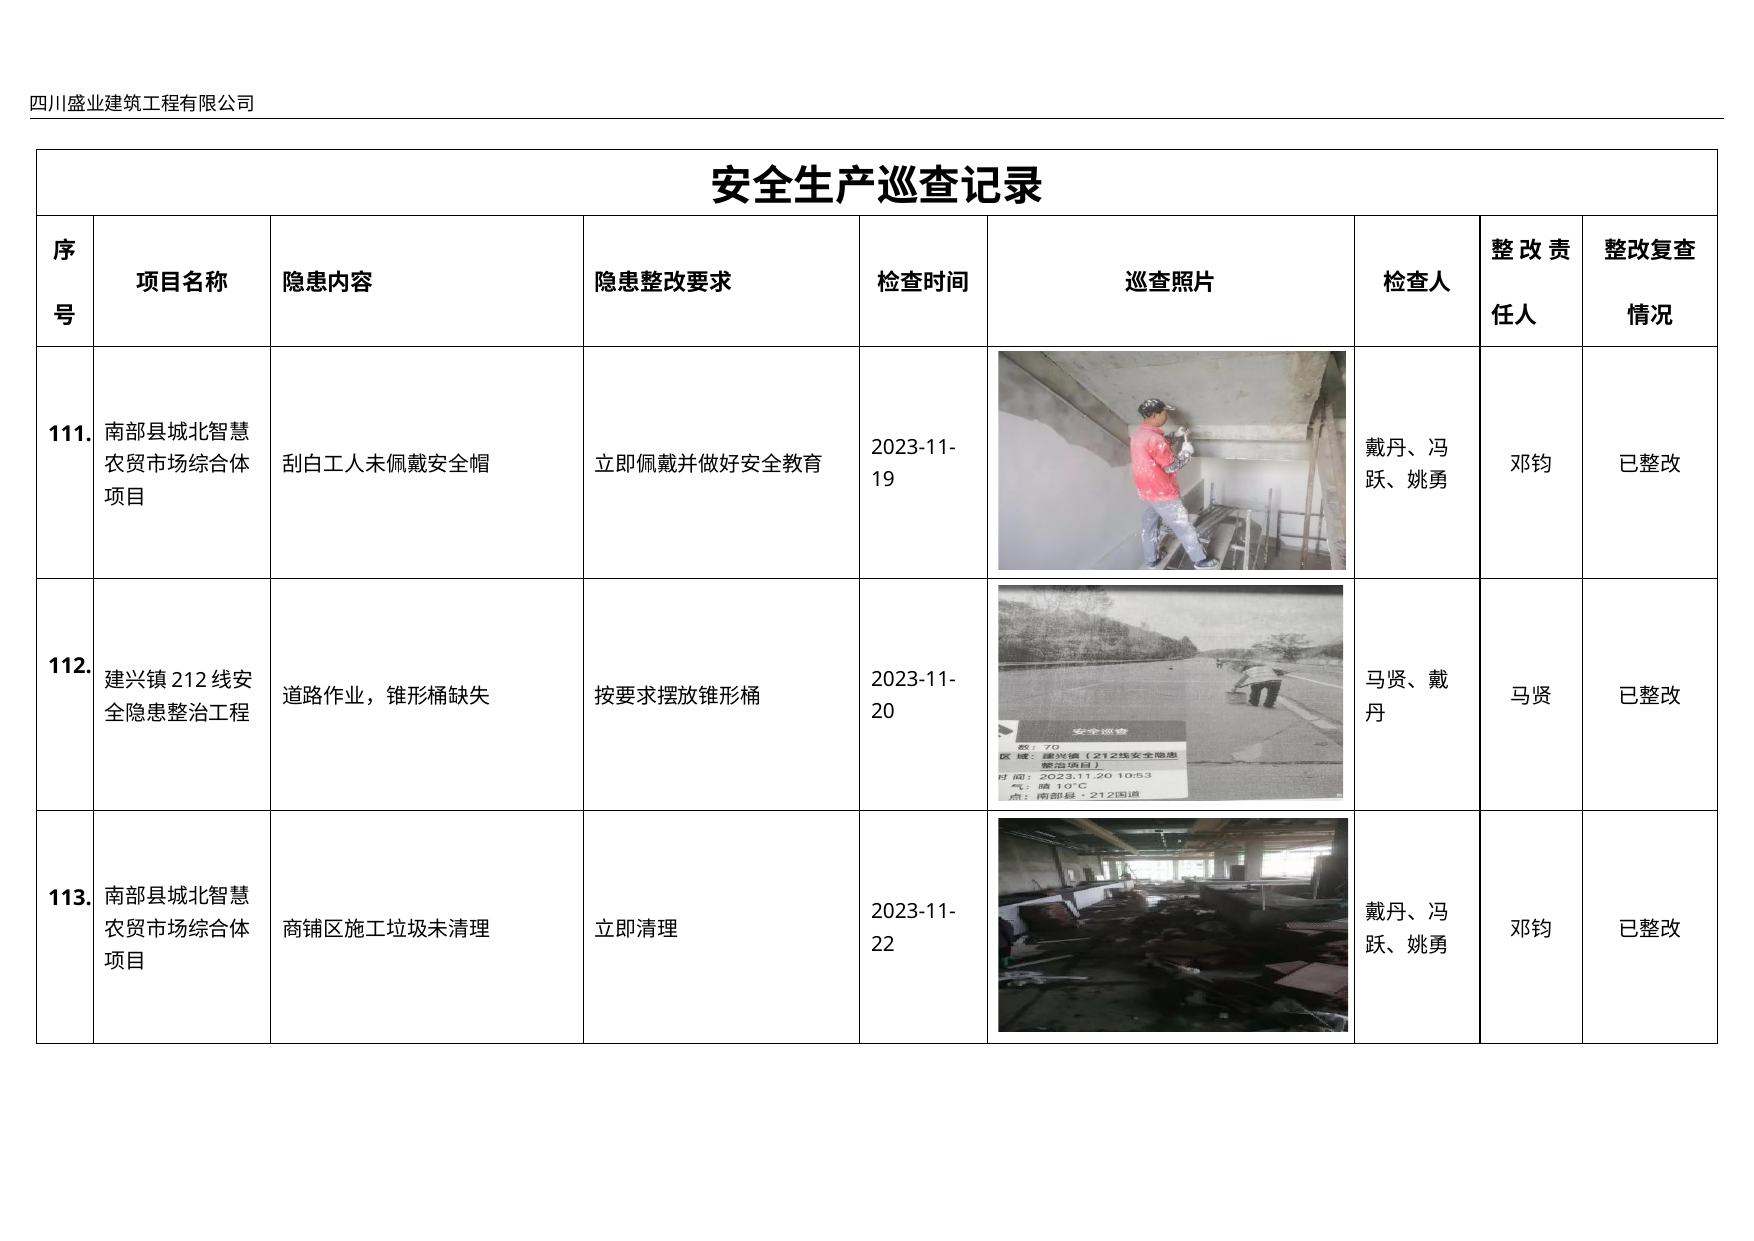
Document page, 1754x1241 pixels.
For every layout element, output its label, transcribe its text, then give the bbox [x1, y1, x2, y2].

table_cell 马贤、戴丹 [1355, 579, 1479, 810]
table_cell 戴丹、冯跃、姚勇 [1355, 811, 1479, 1042]
table_cell 2023-11-20 [860, 579, 987, 810]
table_cell 立即佩戴并做好安全教育 [584, 347, 859, 578]
picture [998, 818, 1349, 1032]
table_cell 刮白工人未佩戴安全帽 [271, 347, 583, 578]
table_cell 立即清理 [584, 811, 859, 1042]
table_cell 邓钧 [1481, 811, 1582, 1042]
table_cell [988, 347, 1354, 578]
picture [998, 351, 1346, 570]
table_cell 已整改 [1583, 347, 1717, 578]
table_cell 项目名称 [94, 216, 270, 346]
table_cell 隐患内容 [271, 216, 583, 346]
table_cell 建兴镇212线安全隐患整治工程 [94, 579, 270, 810]
table_cell 已整改 [1583, 579, 1717, 810]
table_cell 序号 [37, 216, 93, 346]
table_cell [37, 579, 93, 810]
table_cell 整改责任人 [1481, 216, 1582, 346]
table_cell 马贤 [1481, 579, 1582, 810]
table_cell 隐患整改要求 [584, 216, 859, 346]
table_cell [988, 579, 1354, 810]
table_cell 整改复查情况 [1583, 216, 1717, 346]
table_cell 按要求摆放锥形桶 [584, 579, 859, 810]
table_cell 2023-11-22 [860, 811, 987, 1042]
table_cell 商铺区施工垃圾未清理 [271, 811, 583, 1042]
table_cell 南部县城北智慧农贸市场综合体项目 [94, 347, 270, 578]
table_cell 已整改 [1583, 811, 1717, 1042]
table_cell 2023-11-19 [860, 347, 987, 578]
table_cell 南部县城北智慧农贸市场综合体项目 [94, 811, 270, 1042]
table_cell 邓钧 [1481, 347, 1582, 578]
table_header 安全生产巡查记录 [37, 150, 1717, 215]
table_cell 戴丹、冯跃、姚勇 [1355, 347, 1479, 578]
table_cell 巡查照片 [988, 216, 1354, 346]
table_cell 检查人 [1355, 216, 1479, 346]
table_cell [37, 347, 93, 578]
table_cell [988, 811, 1354, 1042]
table_cell 道路作业，锥形桶缺失 [271, 579, 583, 810]
picture [998, 585, 1344, 801]
table_cell 检查时间 [860, 216, 987, 346]
table_cell [37, 811, 93, 1042]
